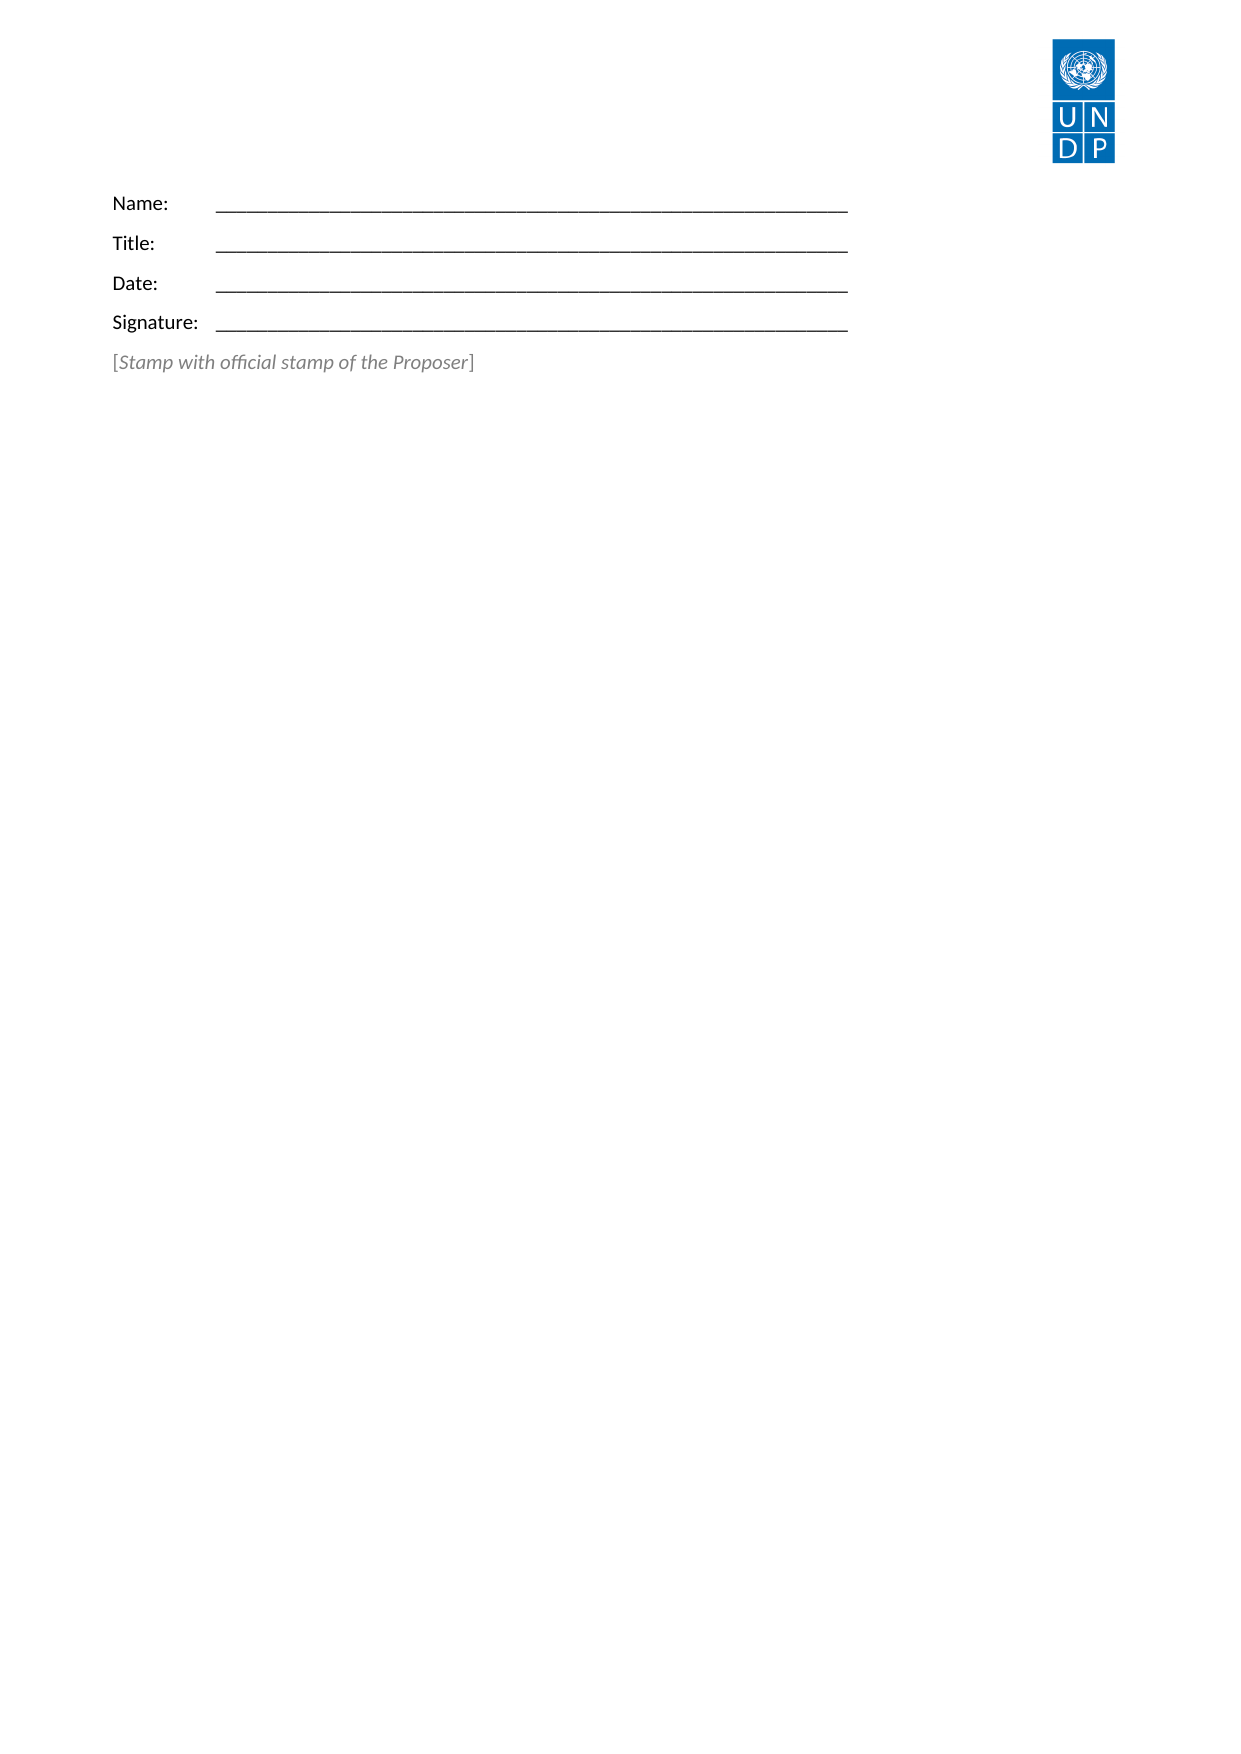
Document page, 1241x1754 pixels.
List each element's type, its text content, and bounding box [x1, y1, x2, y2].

text Date: _____________________________________________________________ [112, 270, 1128, 295]
text Name: _____________________________________________________________ [112, 190, 1128, 215]
text [Stamp with official stamp of the Proposer] [112, 349, 1128, 375]
text Signature: _____________________________________________________________ [112, 309, 1128, 335]
text Title: _____________________________________________________________ [112, 230, 1128, 255]
